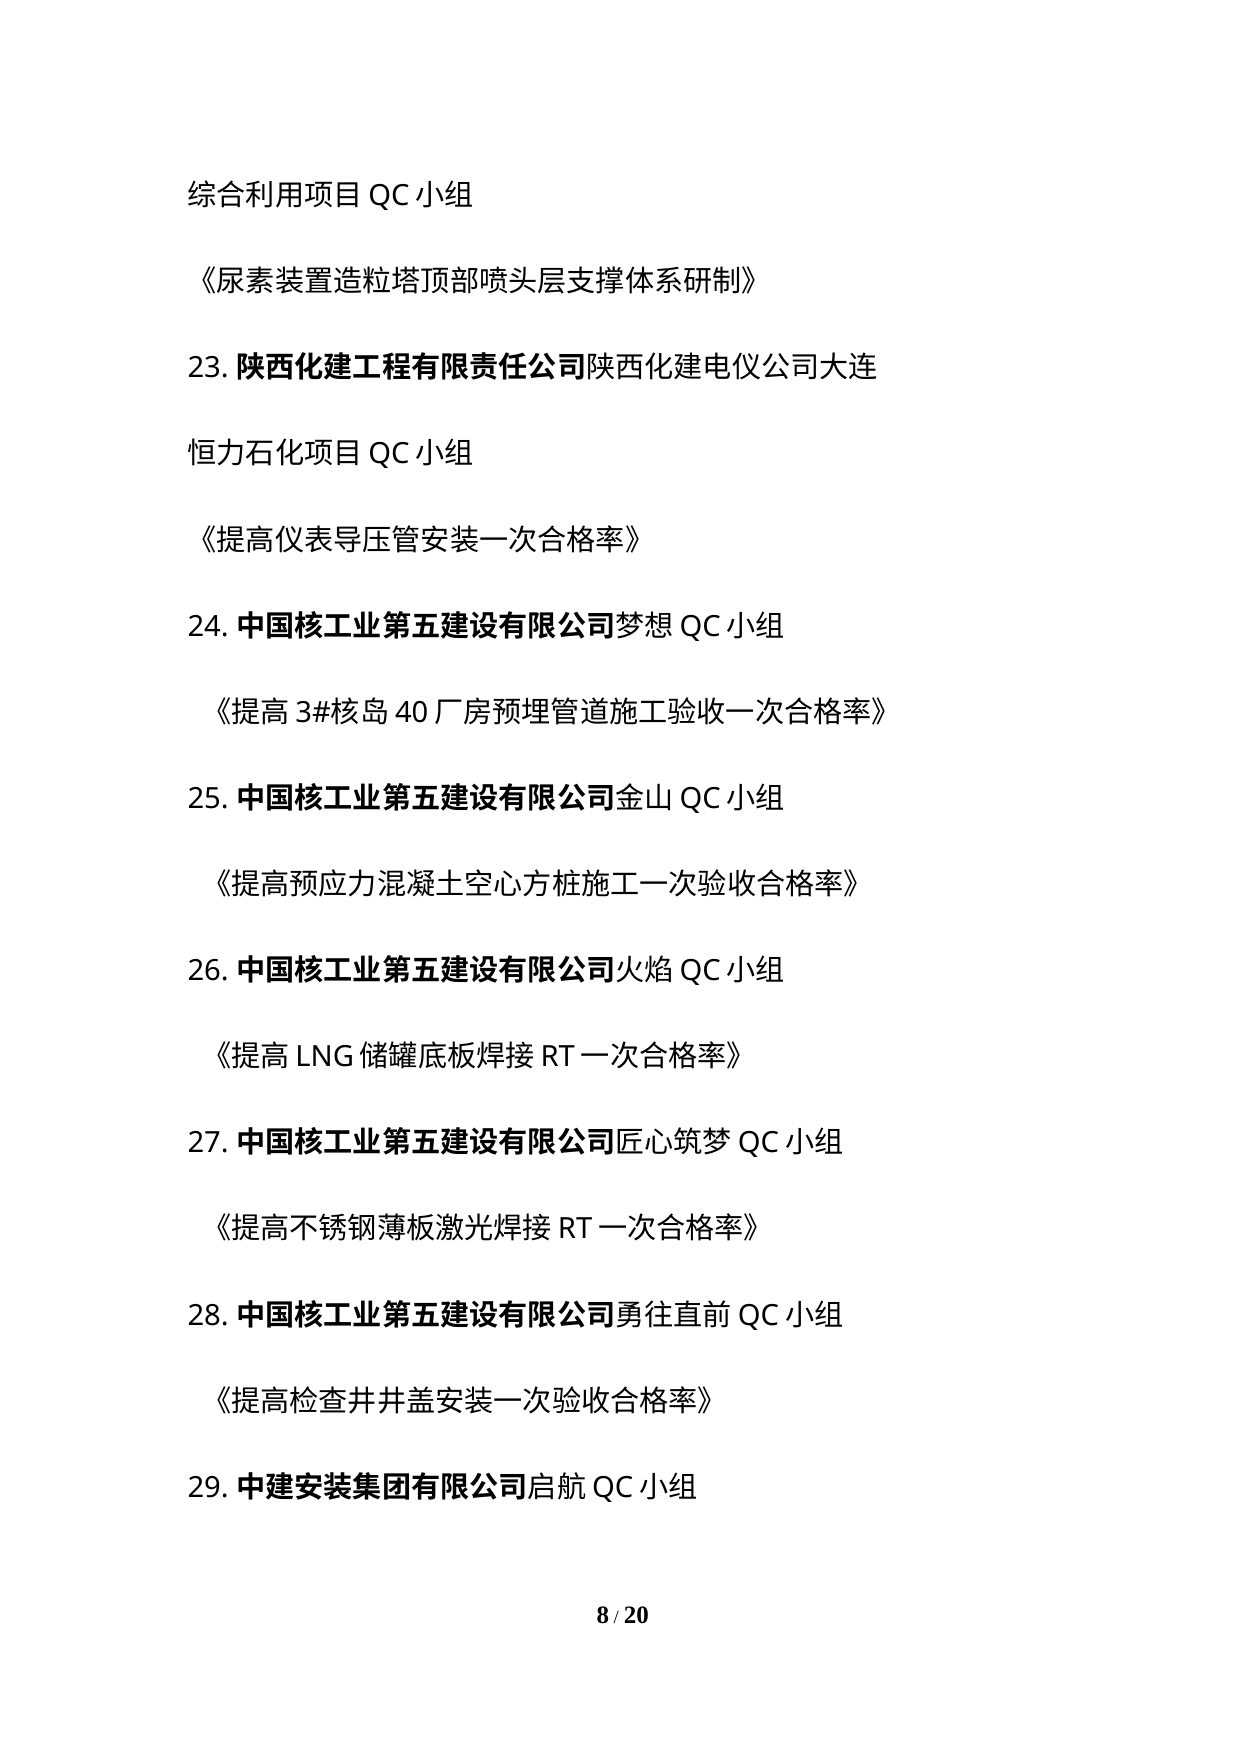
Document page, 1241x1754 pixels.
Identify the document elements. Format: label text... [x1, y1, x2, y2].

text 《提高LNG储罐底板焊接RT一次合格率》 [187, 1022, 1053, 1087]
text 《提高预应力混凝土空心方桩施工一次验收合格率》 [187, 849, 1053, 914]
text 《尿素装置造粒塔顶部喷头层支撑体系研制》 [187, 246, 1053, 311]
text 《提高检查井井盖安装一次验收合格率》 [187, 1366, 1053, 1431]
text 24. 中国核工业第五建设有限公司梦想QC小组 [187, 591, 1053, 656]
text 《提高仪表导压管安装一次合格率》 [187, 505, 1053, 570]
text 恒力石化项目QC小组 [187, 418, 1053, 483]
text 29. 中建安装集团有限公司启航QC小组 [187, 1452, 1053, 1517]
text 25. 中国核工业第五建设有限公司金山QC小组 [187, 763, 1053, 828]
text 26. 中国核工业第五建设有限公司火焰QC小组 [187, 935, 1053, 1000]
text 综合利用项目QC小组 [187, 160, 1053, 225]
text 28. 中国核工业第五建设有限公司勇往直前QC小组 [187, 1280, 1053, 1345]
text 23. 陕西化建工程有限责任公司陕西化建电仪公司大连 [187, 332, 1053, 397]
text 《提高3#核岛40厂房预埋管道施工验收一次合格率》 [187, 677, 1053, 742]
text 《提高不锈钢薄板激光焊接RT一次合格率》 [187, 1194, 1053, 1259]
text 27. 中国核工业第五建设有限公司匠心筑梦QC小组 [187, 1108, 1053, 1173]
